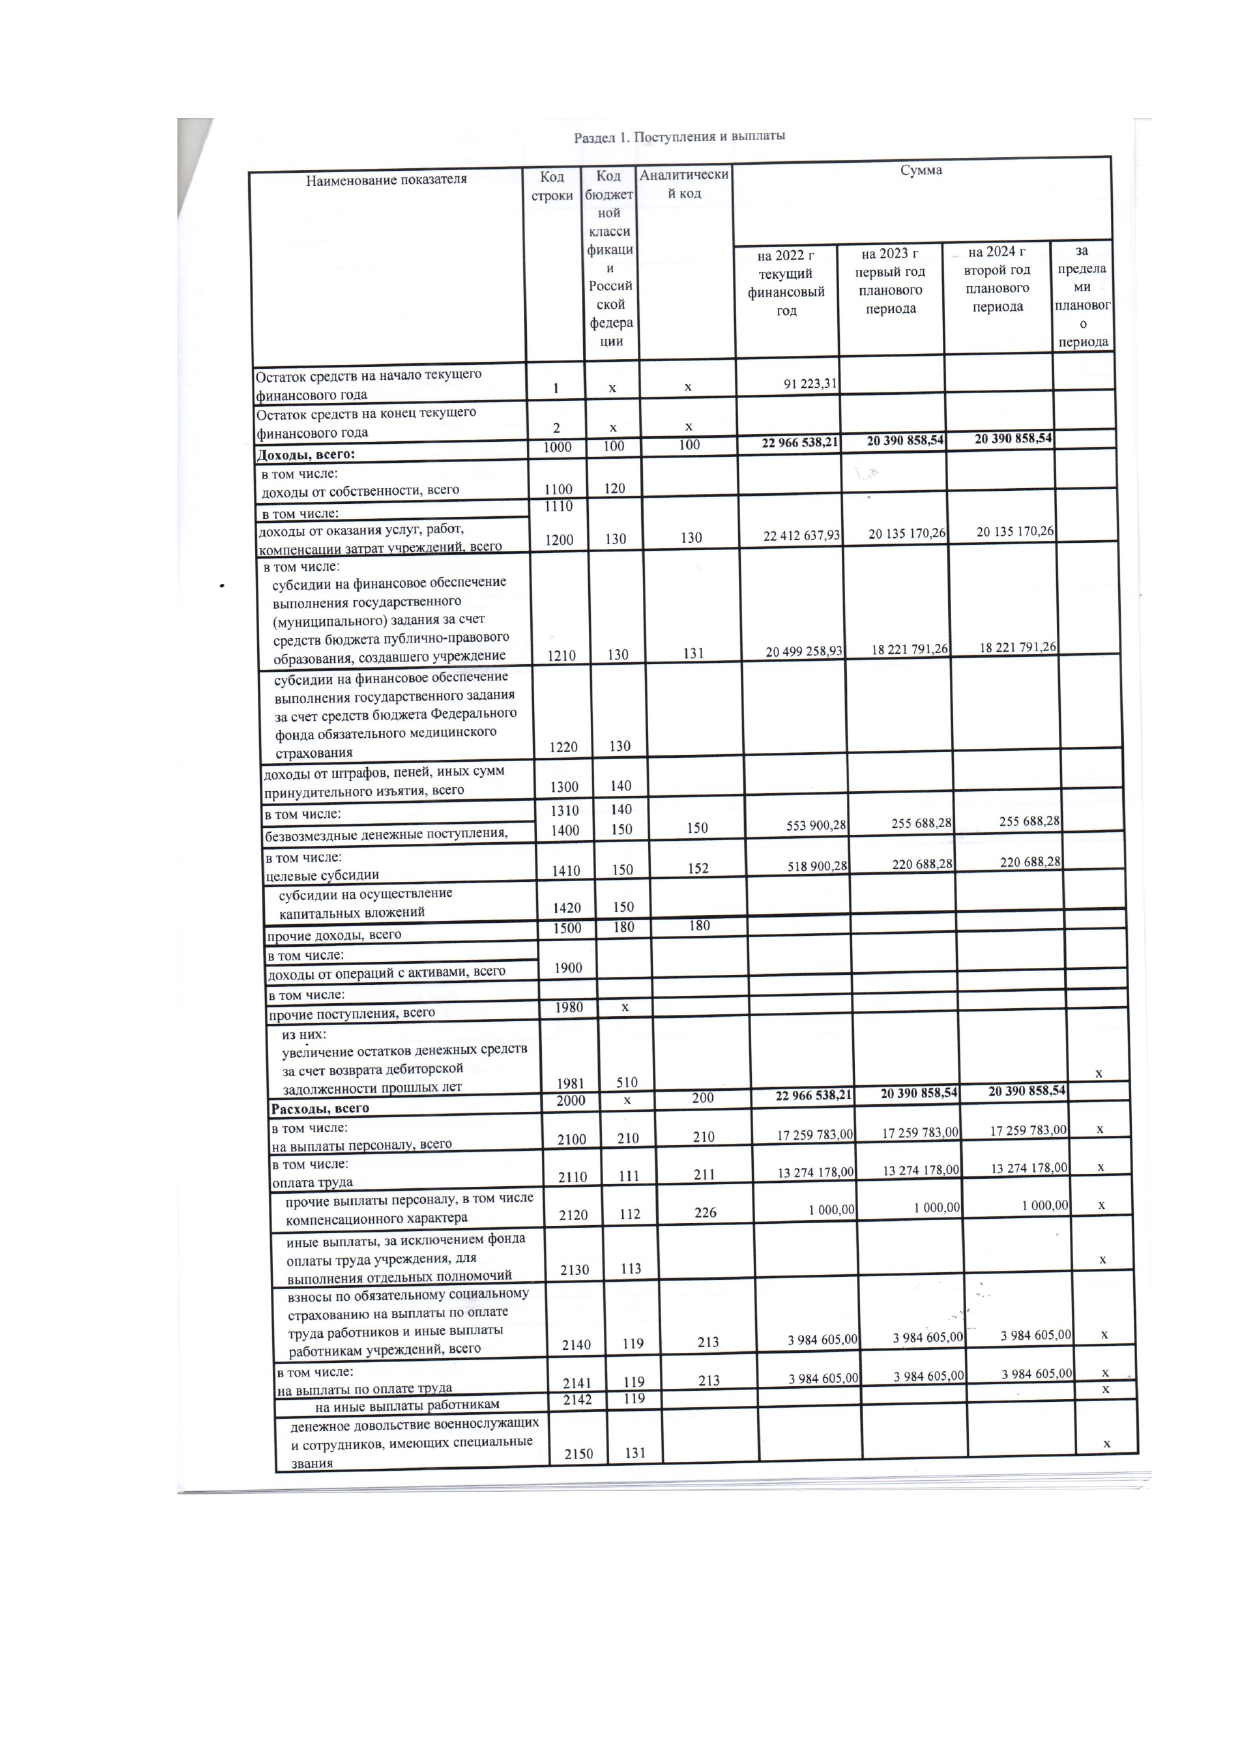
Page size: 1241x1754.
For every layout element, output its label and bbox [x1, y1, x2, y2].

picture [177, 118, 1152, 1497]
